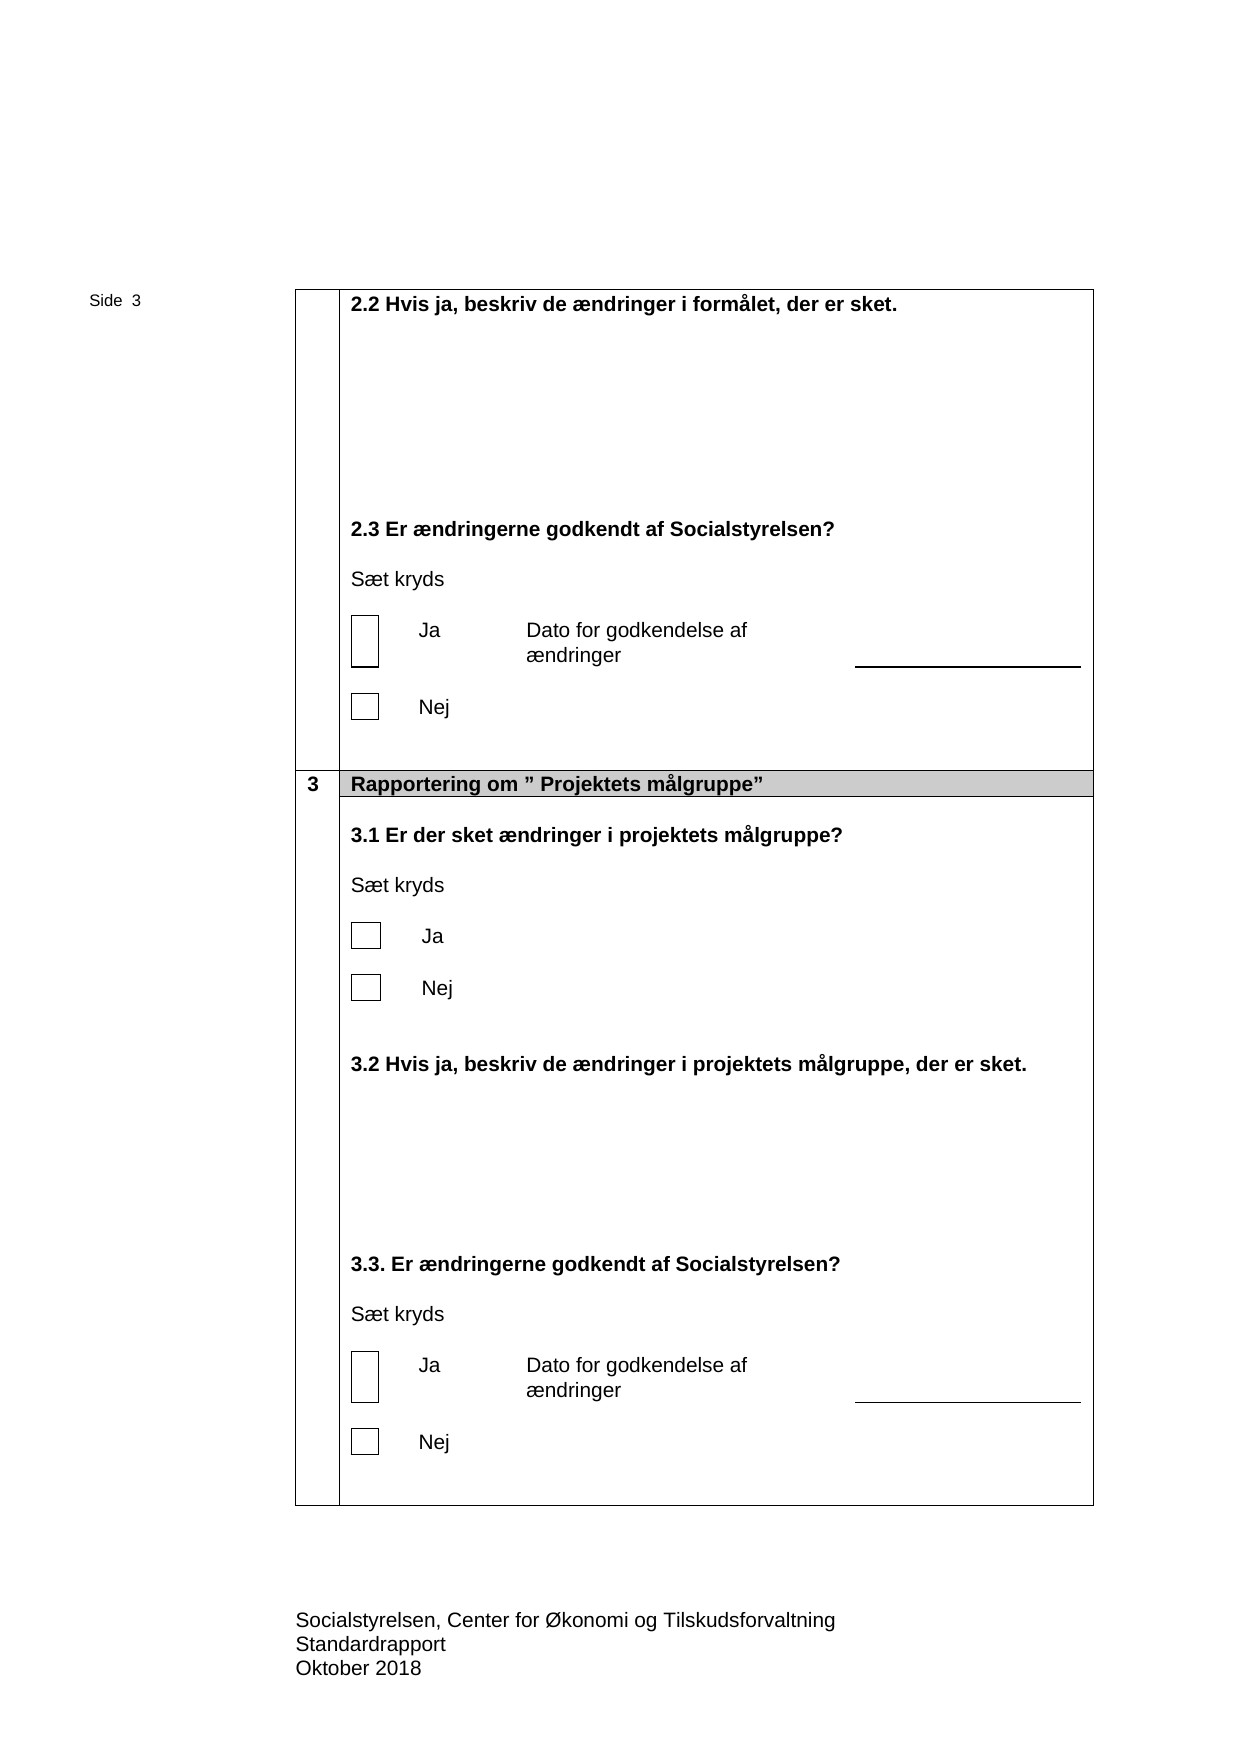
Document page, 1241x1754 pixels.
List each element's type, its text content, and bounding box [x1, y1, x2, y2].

table_cell 3.1 Er der sket ændringer i projektets målgruppe? Sæt kryds 3.2 Hvis ja, beskriv de ændringer i projektets målgruppe, der er sket. 3.3. Er ændringerne godkendt af Socialstyrelsen? Sæt kryds [340, 797, 1093, 1505]
table_cell [296, 290, 339, 769]
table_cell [340, 290, 1093, 769]
table_cell Rapportering om ” Projektets målgruppe” [340, 771, 1093, 796]
table_cell 3 [296, 771, 339, 796]
table_cell [296, 796, 339, 1505]
